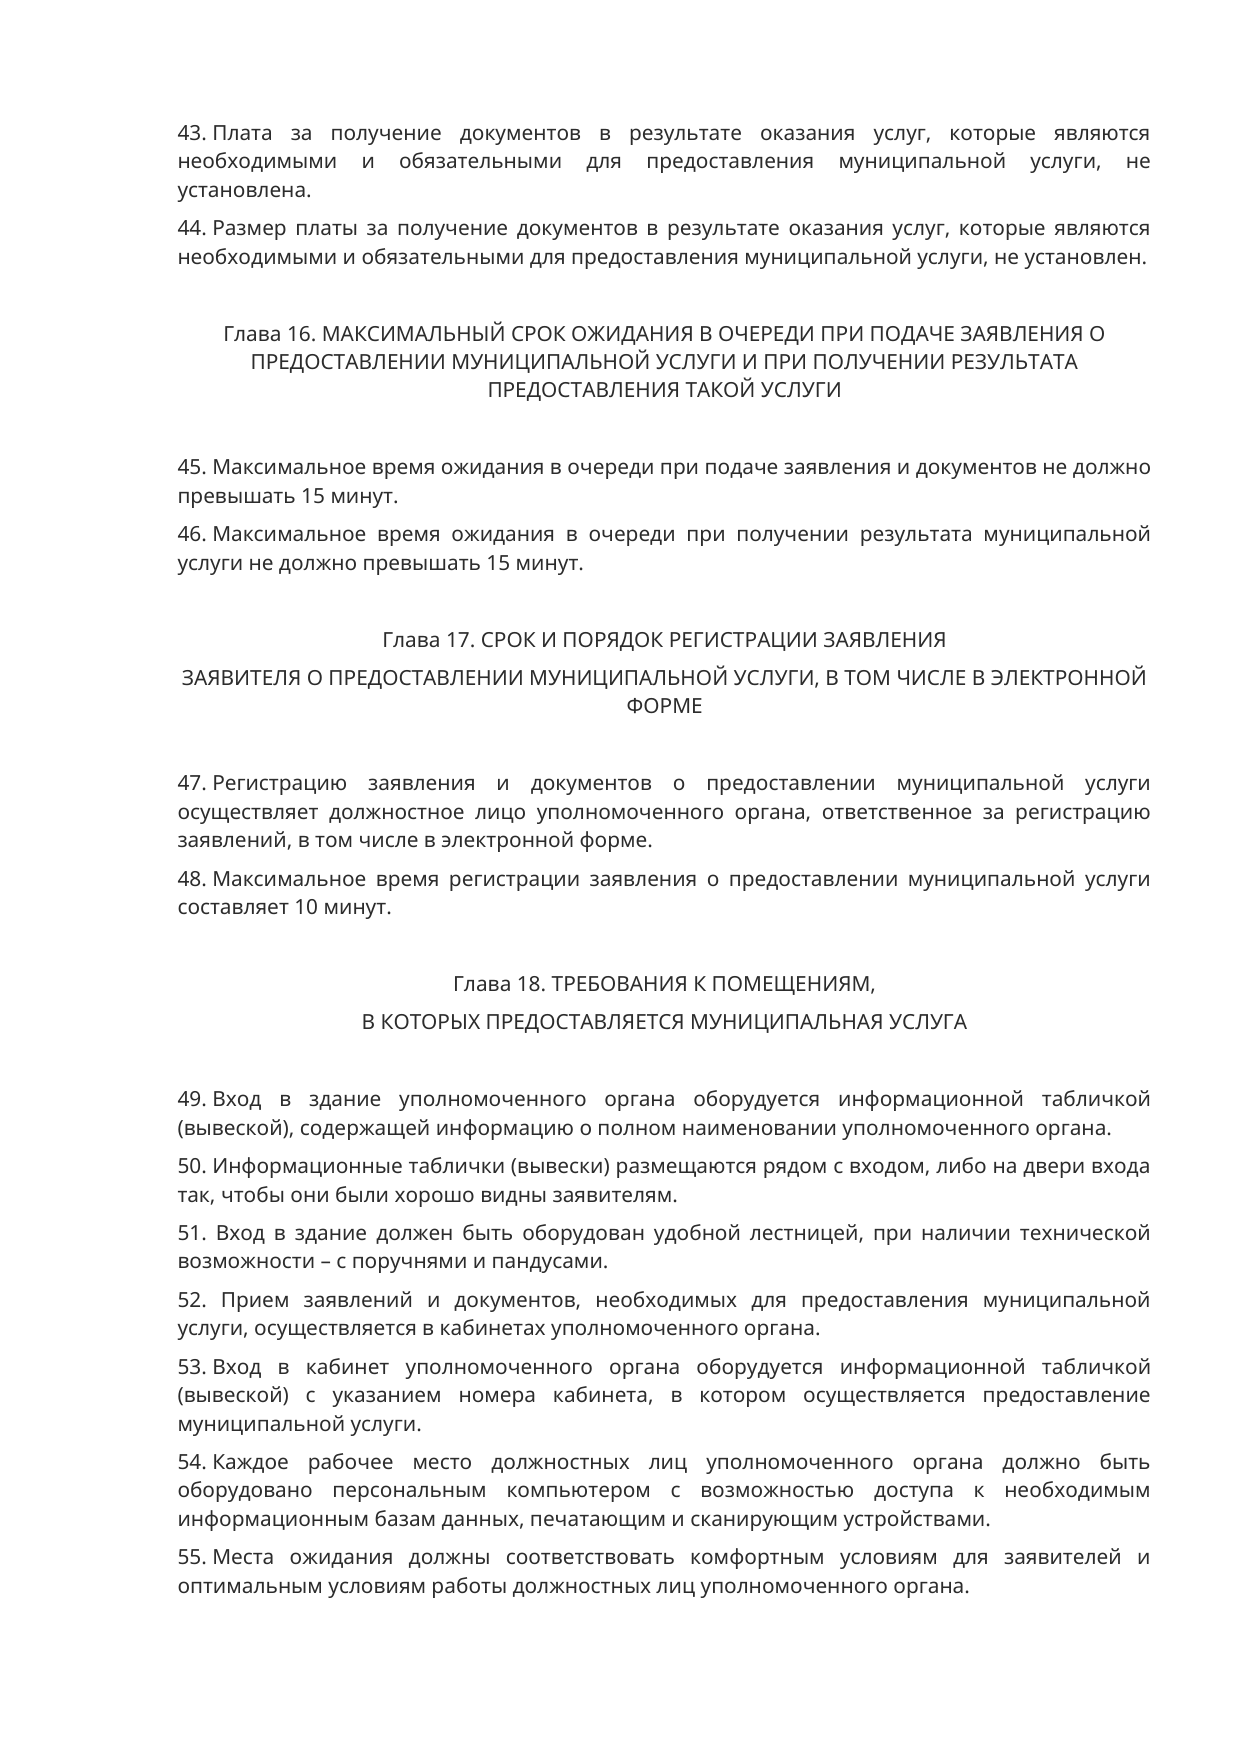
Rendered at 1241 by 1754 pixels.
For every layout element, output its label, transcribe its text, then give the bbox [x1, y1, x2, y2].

text 49. Вход в здание уполномоченного органа оборудуется информационной табличкой (вывеской), содержащей информацию о полном наименовании уполномоченного органа. [177, 1084, 1152, 1141]
text ЗАЯВИТЕЛЯ О ПРЕДОСТАВЛЕНИИ МУНИЦИПАЛЬНОЙ УСЛУГИ, В ТОМ ЧИСЛЕ В ЭЛЕКТРОННОЙ ФОРМЕ [177, 663, 1152, 720]
text 45. Максимальное время ожидания в очереди при подаче заявления и документов не должно превышать 15 минут. [177, 452, 1152, 509]
text 51. Вход в здание должен быть оборудован удобной лестницей, при наличии технической возможности – с поручнями и пандусами. [177, 1218, 1152, 1275]
text 46. Максимальное время ожидания в очереди при получении результата муниципальной услуги не должно превышать 15 минут. [177, 519, 1152, 576]
text 48. Максимальное время регистрации заявления о предоставлении муниципальной услуги составляет 10 минут. [177, 864, 1152, 921]
text В КОТОРЫХ ПРЕДОСТАВЛЯЕТСЯ МУНИЦИПАЛЬНАЯ УСЛУГА [177, 1007, 1152, 1036]
text 53. Вход в кабинет уполномоченного органа оборудуется информационной табличкой (вывеской) с указанием номера кабинета, в котором осуществляется предоставление муниципальной услуги. [177, 1352, 1152, 1437]
text Глава 18. ТРЕБОВАНИЯ К ПОМЕЩЕНИЯМ, [177, 969, 1152, 997]
text 54. Каждое рабочее место должностных лиц уполномоченного органа должно быть оборудовано персональным компьютером с возможностью доступа к необходимым информационным базам данных, печатающим и сканирующим устройствами. [177, 1447, 1152, 1532]
text 52. Прием заявлений и документов, необходимых для предоставления муниципальной услуги, осуществляется в кабинетах уполномоченного органа. [177, 1285, 1152, 1342]
text Глава 16. МАКСИМАЛЬНЫЙ СРОК ОЖИДАНИЯ В ОЧЕРЕДИ ПРИ ПОДАЧЕ ЗАЯВЛЕНИЯ О ПРЕДОСТАВЛЕНИИ МУНИЦИПАЛЬНОЙ УСЛУГИ И ПРИ ПОЛУЧЕНИИ РЕЗУЛЬТАТА ПРЕДОСТАВЛЕНИЯ ТАКОЙ УСЛУГИ [177, 319, 1152, 404]
text 47. Регистрацию заявления и документов о предоставлении муниципальной услуги осуществляет должностное лицо уполномоченного органа, ответственное за регистрацию заявлений, в том числе в электронной форме. [177, 768, 1152, 854]
text 55. Места ожидания должны соответствовать комфортным условиям для заявителей и оптимальным условиям работы должностных лиц уполномоченного органа. [177, 1542, 1152, 1599]
text Глава 17. СРОК И ПОРЯДОК РЕГИСТРАЦИИ ЗАЯВЛЕНИЯ [177, 625, 1152, 653]
text 43. Плата за получение документов в результате оказания услуг, которые являются необходимыми и обязательными для предоставления муниципальной услуги, не установлена. [177, 118, 1152, 203]
text 44. Размер платы за получение документов в результате оказания услуг, которые являются необходимыми и обязательными для предоставления муниципальной услуги, не установлен. [177, 213, 1152, 270]
text 50. Информационные таблички (вывески) размещаются рядом с входом, либо на двери входа так, чтобы они были хорошо видны заявителям. [177, 1151, 1152, 1208]
